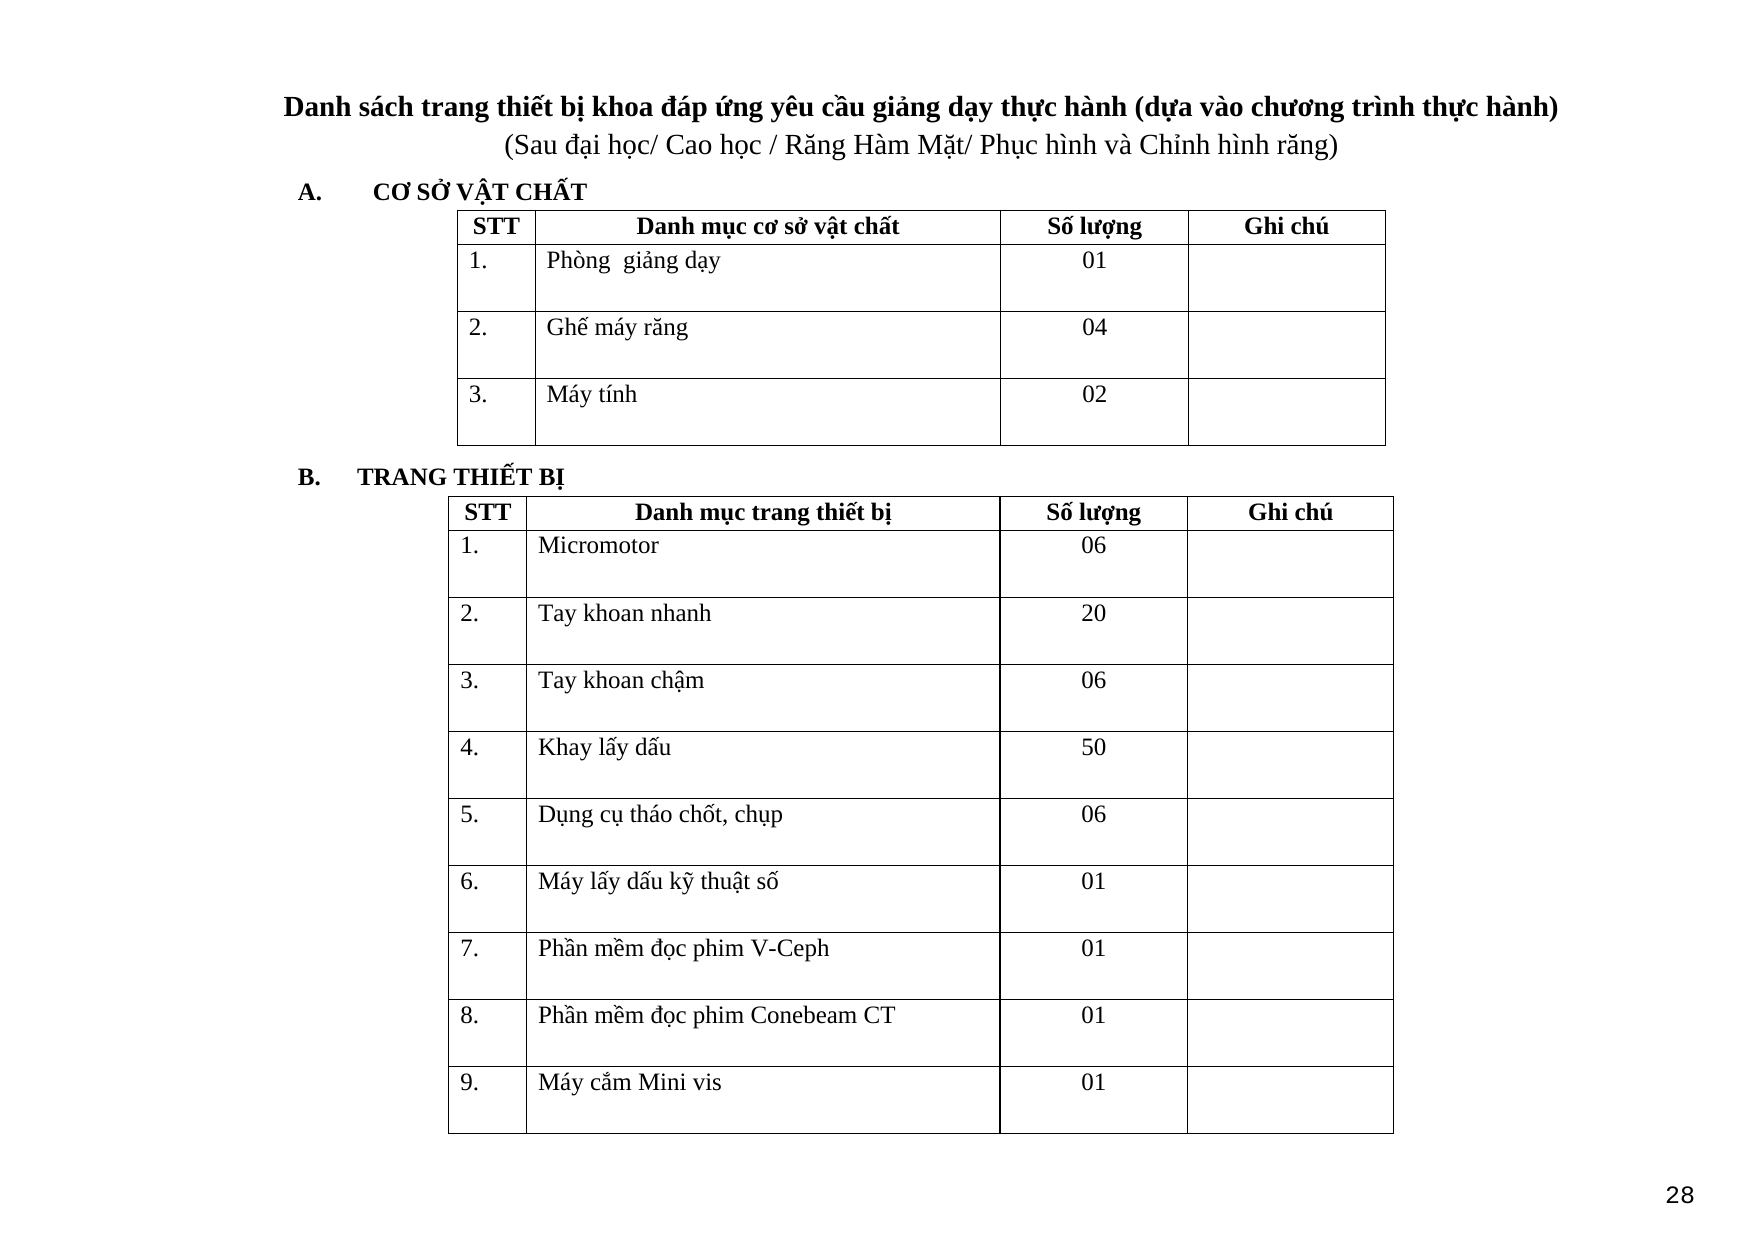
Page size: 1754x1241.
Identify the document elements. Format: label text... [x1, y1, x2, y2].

table_cell Máy cắm Mini vis [527, 1067, 999, 1133]
table_cell [458, 245, 535, 311]
table_cell 01 [1001, 1000, 1187, 1066]
table_cell [1189, 312, 1385, 378]
table_header STT [449, 497, 526, 529]
table_cell [449, 933, 526, 999]
table_header Số lượng [1001, 497, 1187, 529]
table_cell Phòng giảng dạy [536, 245, 1000, 311]
table_cell [1188, 598, 1393, 664]
table_cell 01 [1001, 245, 1188, 311]
table_cell [449, 1000, 526, 1066]
table_cell 01 [1001, 933, 1187, 999]
table_cell [449, 866, 526, 932]
list TRANG THIẾT BỊ [298, 462, 1695, 491]
table_cell [1189, 245, 1385, 311]
table_cell [449, 531, 526, 597]
table_cell 01 [1001, 1067, 1187, 1133]
table_cell [1188, 531, 1393, 597]
table_cell [1189, 379, 1385, 445]
table_cell 01 [1001, 866, 1187, 932]
table_cell Phần mềm đọc phim Conebeam CT [527, 1000, 999, 1066]
table_cell 04 [1001, 312, 1188, 378]
table_header STT [458, 211, 535, 244]
table_cell Khay lấy dấu [527, 732, 999, 798]
table_cell 06 [1001, 531, 1187, 597]
table_cell 02 [1001, 379, 1188, 445]
table_cell 06 [1001, 799, 1187, 865]
table_cell [449, 732, 526, 798]
table_cell [458, 312, 535, 378]
table_cell [1188, 799, 1393, 865]
table_cell Micromotor [527, 531, 999, 597]
table_cell [1188, 732, 1393, 798]
table_cell [449, 1067, 526, 1133]
table_cell Dụng cụ tháo chốt, chụp [527, 799, 999, 865]
table_cell [1188, 1000, 1393, 1066]
table_cell Ghế máy răng [536, 312, 1000, 378]
table_cell [458, 379, 535, 445]
table_cell [449, 799, 526, 865]
text Danh sách trang thiết bị khoa đáp ứng yêu cầu giảng dạy thực hành (dựa vào chương trình thực hành) [148, 89, 1695, 122]
table_cell [1188, 665, 1393, 731]
table_cell [1188, 1067, 1393, 1133]
table_header Danh mục cơ sở vật chất [536, 211, 1000, 244]
table_cell 06 [1001, 665, 1187, 731]
list CƠ SỞ VẬT CHẤT [298, 177, 1695, 205]
table_cell [1188, 933, 1393, 999]
table_cell [449, 665, 526, 731]
table_header Số lượng [1001, 211, 1188, 244]
table_cell 50 [1001, 732, 1187, 798]
table_cell Máy lấy dấu kỹ thuật số [527, 866, 999, 932]
table_header Ghi chú [1189, 211, 1385, 244]
table_cell [1188, 866, 1393, 932]
table_header Danh mục trang thiết bị [527, 497, 999, 529]
table_cell Phần mềm đọc phim V-Ceph [527, 933, 999, 999]
text (Sau đại học/ Cao học / Răng Hàm Mặt/ Phục hình và Chỉnh hình răng) [148, 127, 1695, 161]
table_cell [449, 598, 526, 664]
table_cell Tay khoan chậm [527, 665, 999, 731]
table_cell Máy tính [536, 379, 1000, 445]
table_cell Tay khoan nhanh [527, 598, 999, 664]
table_header Ghi chú [1188, 497, 1393, 529]
table_cell 20 [1001, 598, 1187, 664]
